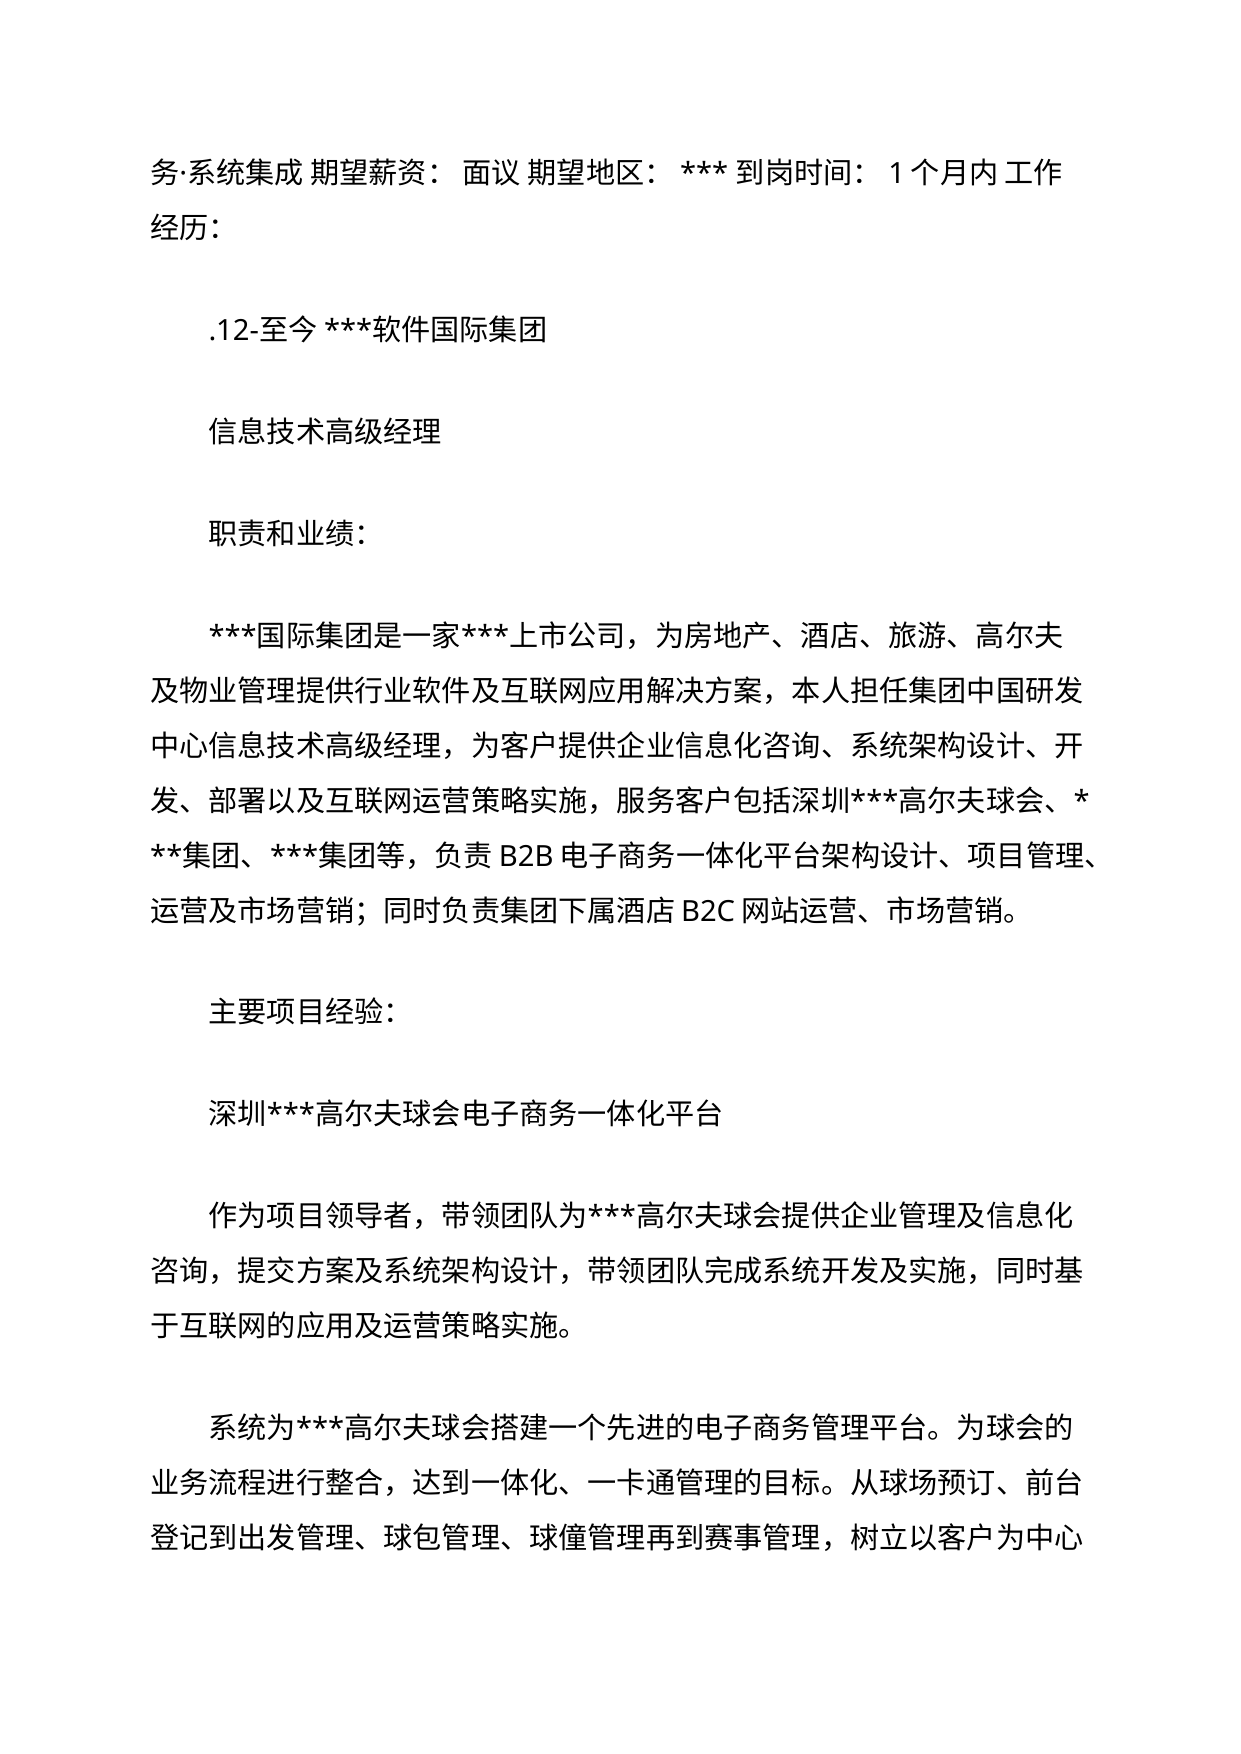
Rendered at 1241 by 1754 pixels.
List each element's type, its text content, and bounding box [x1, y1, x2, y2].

text 职责和业绩： [150, 511, 1090, 553]
text 深圳***高尔夫球会电子商务一体化平台 [150, 1091, 1090, 1133]
text 作为项目领导者，带领团队为***高尔夫球会提供企业管理及信息化咨询，提交方案及系统架构设计，带领团队完成系统开发及实施，同时基于互联网的应用及运营策略实施。 [150, 1193, 1090, 1345]
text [150, 1404, 1090, 1557]
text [150, 150, 1090, 247]
text 信息技术高级经理 [150, 409, 1090, 451]
text .12-至今 ***软件国际集团 [150, 307, 1090, 349]
text 主要项目经验： [150, 989, 1090, 1031]
text ***国际集团是一家***上市公司，为房地产、酒店、旅游、高尔夫及物业管理提供行业软件及互联网应用解决方案，本人担任集团中国研发中心信息技术高级经理，为客户提供企业信息化咨询、系统架构设计、开发、部署以及互联网运营策略实施，服务客户包括深圳***高尔夫球会、***集团、***集团等，负责B2B电子商务一体化平台架构设计、项目管理、运营及市场营销；同时负责集团下属酒店B2C网站运营、市场营销。 [150, 612, 1090, 929]
